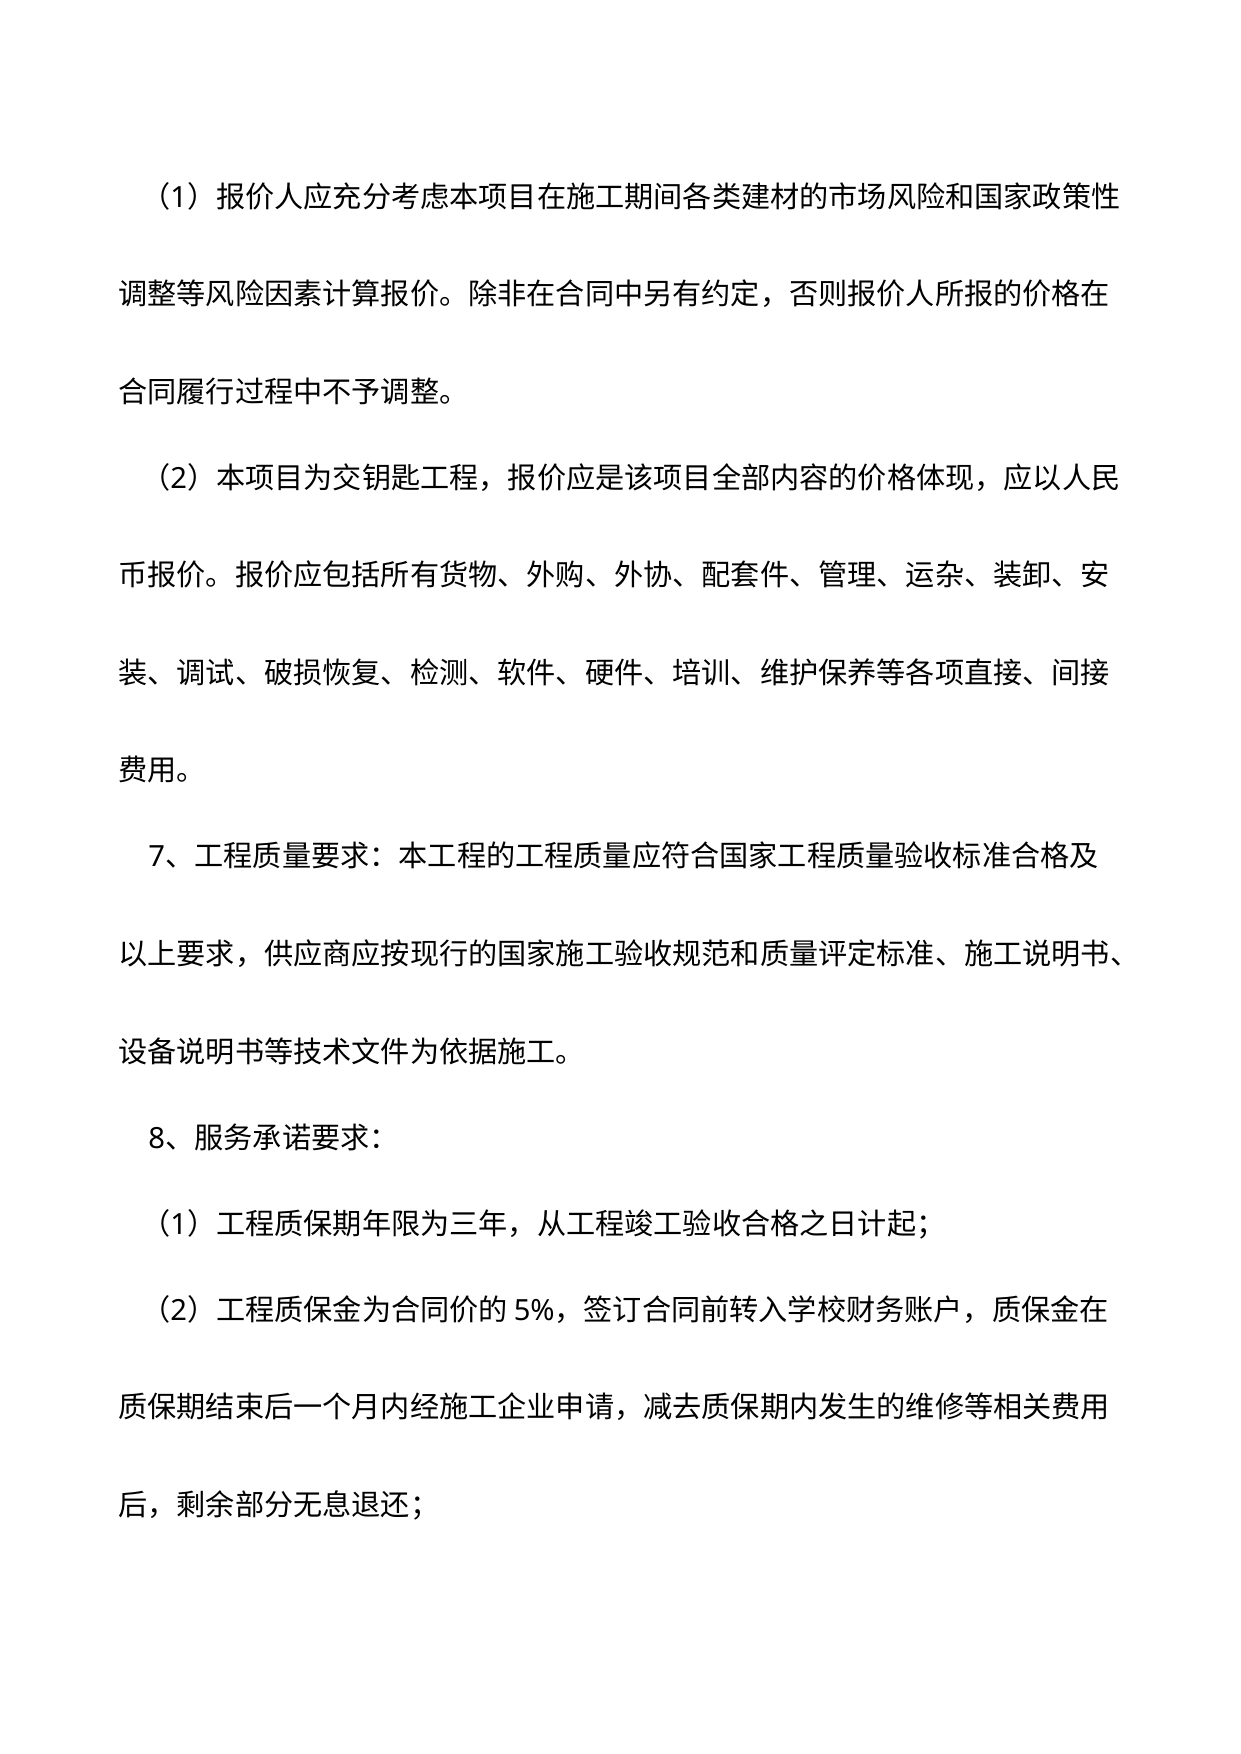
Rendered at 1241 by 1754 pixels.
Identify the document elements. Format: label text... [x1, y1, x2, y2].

text （2）工程质保金为合同价的5%，签订合同前转入学校财务账户，质保金在质保期结束后一个月内经施工企业申请，减去质保期内发生的维修等相关费用后，剩余部分无息退还； [118, 1275, 1122, 1535]
text （1）工程质保期年限为三年，从工程竣工验收合格之日计起； [118, 1189, 1122, 1254]
text （1）报价人应充分考虑本项目在施工期间各类建材的市场风险和国家政策性调整等风险因素计算报价。除非在合同中另有约定，否则报价人所报的价格在合同履行过程中不予调整。 [118, 162, 1122, 422]
text 8、服务承诺要求： [118, 1103, 1122, 1168]
text （2）本项目为交钥匙工程，报价应是该项目全部内容的价格体现，应以人民币报价。报价应包括所有货物、外购、外协、配套件、管理、运杂、装卸、安装、调试、破损恢复、检测、软件、硬件、培训、维护保养等各项直接、间接费用。 [118, 443, 1122, 801]
text 7、工程质量要求：本工程的工程质量应符合国家工程质量验收标准合格及以上要求，供应商应按现行的国家施工验收规范和质量评定标准、施工说明书、设备说明书等技术文件为依据施工。 [118, 822, 1122, 1082]
